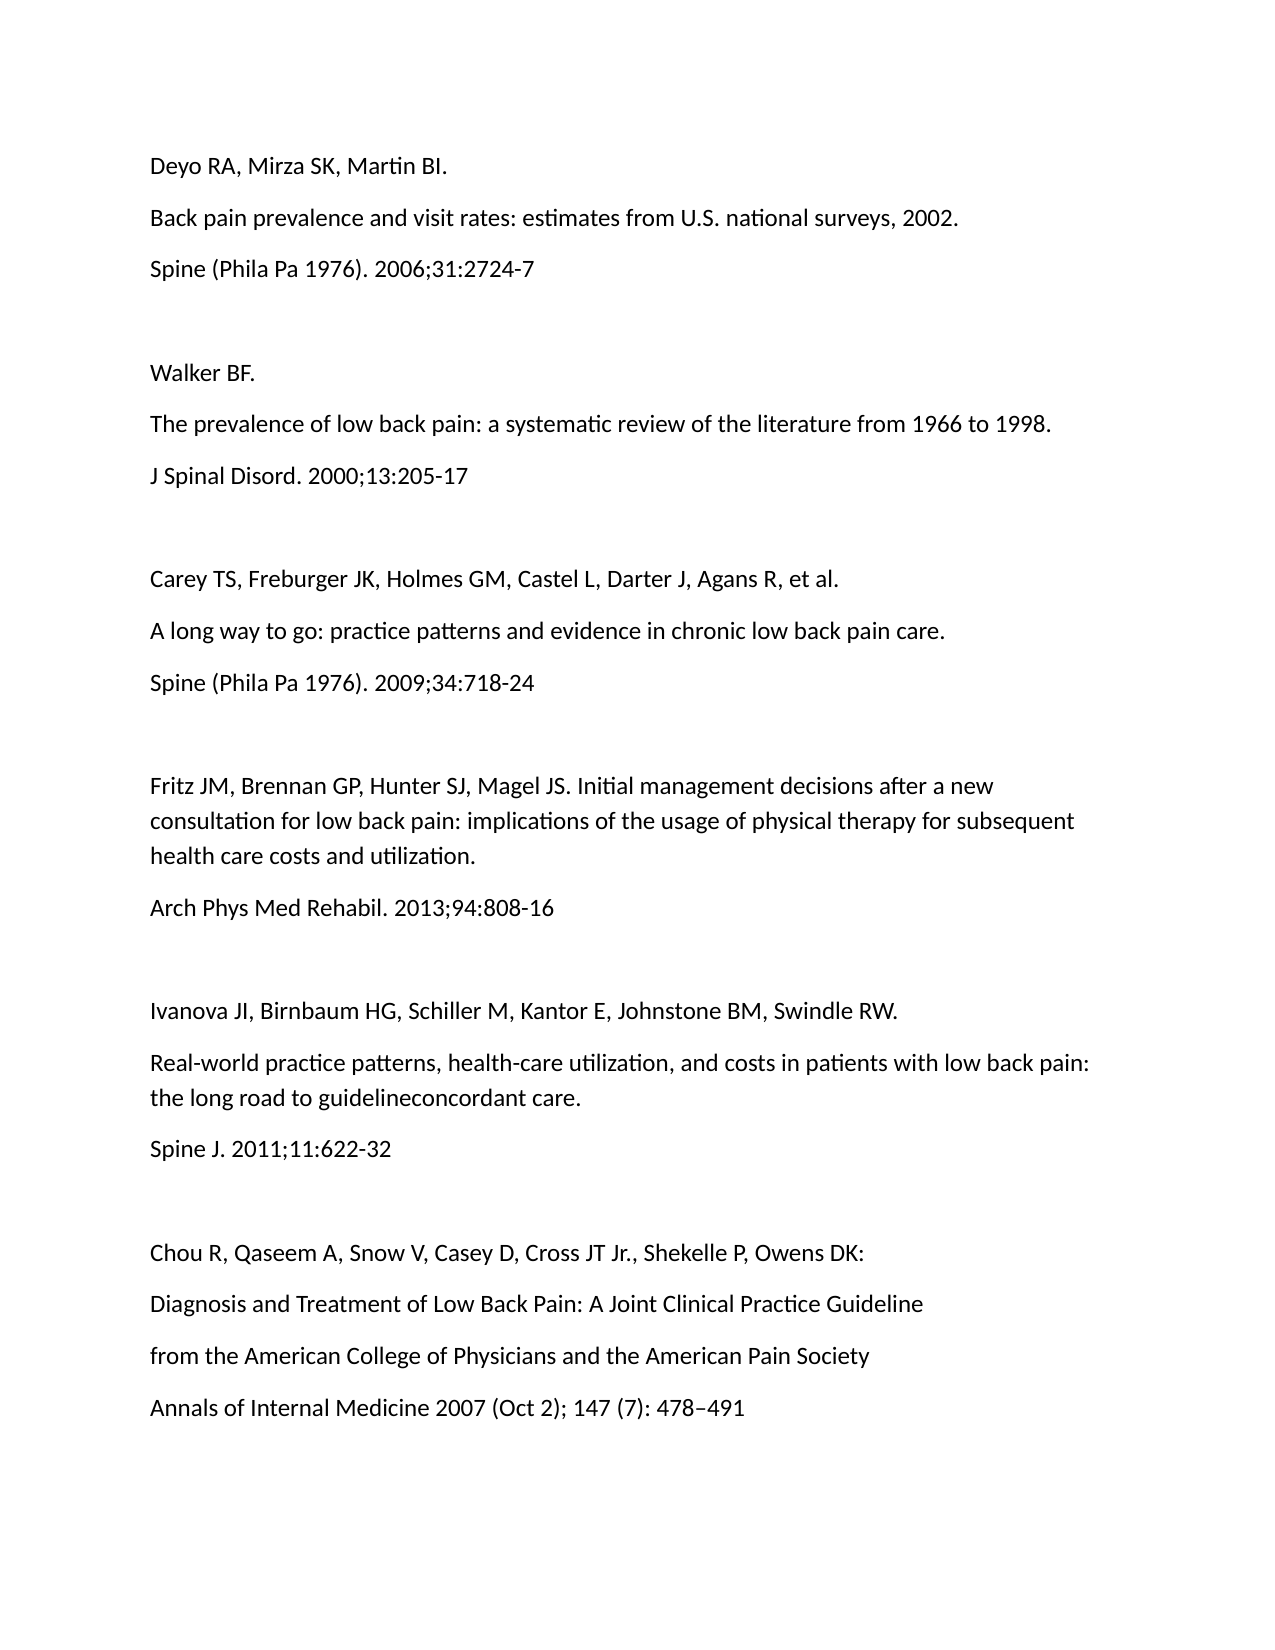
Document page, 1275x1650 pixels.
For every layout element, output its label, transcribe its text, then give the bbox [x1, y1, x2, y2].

text Walker BF. [150, 357, 1125, 387]
text from the American College of Physicians and the American Pain Society [150, 1340, 1125, 1371]
text A long way to go: practice patterns and evidence in chronic low back pain care. [150, 615, 1125, 646]
text The prevalence of low back pain: a systematic review of the literature from 1966 to 1998. [150, 408, 1125, 439]
text Fritz JM, Brennan GP, Hunter SJ, Magel JS. Initial management decisions after a new consultation for low back pain: implications of the usage of physical therapy for subsequent health care costs and utilization. [150, 770, 1125, 871]
text Carey TS, Freburger JK, Holmes GM, Castel L, Darter J, Agans R, et al. [150, 563, 1125, 594]
text Chou R, Qaseem A, Snow V, Casey D, Cross JT Jr., Shekelle P, Owens DK: [150, 1237, 1125, 1267]
text J Spinal Disord. 2000;13:205-17 [150, 460, 1125, 491]
text Annals of Internal Medicine 2007 (Oct 2); 147 (7): 478–491 [150, 1392, 1125, 1422]
text Spine J. 2011;11:622-32 [150, 1133, 1125, 1164]
text Diagnosis and Treatment of Low Back Pain: A Joint Clinical Practice Guideline [150, 1288, 1125, 1319]
text Ivanova JI, Birnbaum HG, Schiller M, Kantor E, Johnstone BM, Swindle RW. [150, 995, 1125, 1026]
text Spine (Phila Pa 1976). 2006;31:2724-7 [150, 253, 1125, 284]
text Spine (Phila Pa 1976). 2009;34:718-24 [150, 667, 1125, 697]
text Real-world practice patterns, health-care utilization, and costs in patients with low back pain: the long road to guidelineconcordant care. [150, 1047, 1125, 1112]
text Deyo RA, Mirza SK, Martin BI. [150, 150, 1125, 181]
text Back pain prevalence and visit rates: estimates from U.S. national surveys, 2002. [150, 202, 1125, 232]
text Arch Phys Med Rehabil. 2013;94:808-16 [150, 892, 1125, 922]
